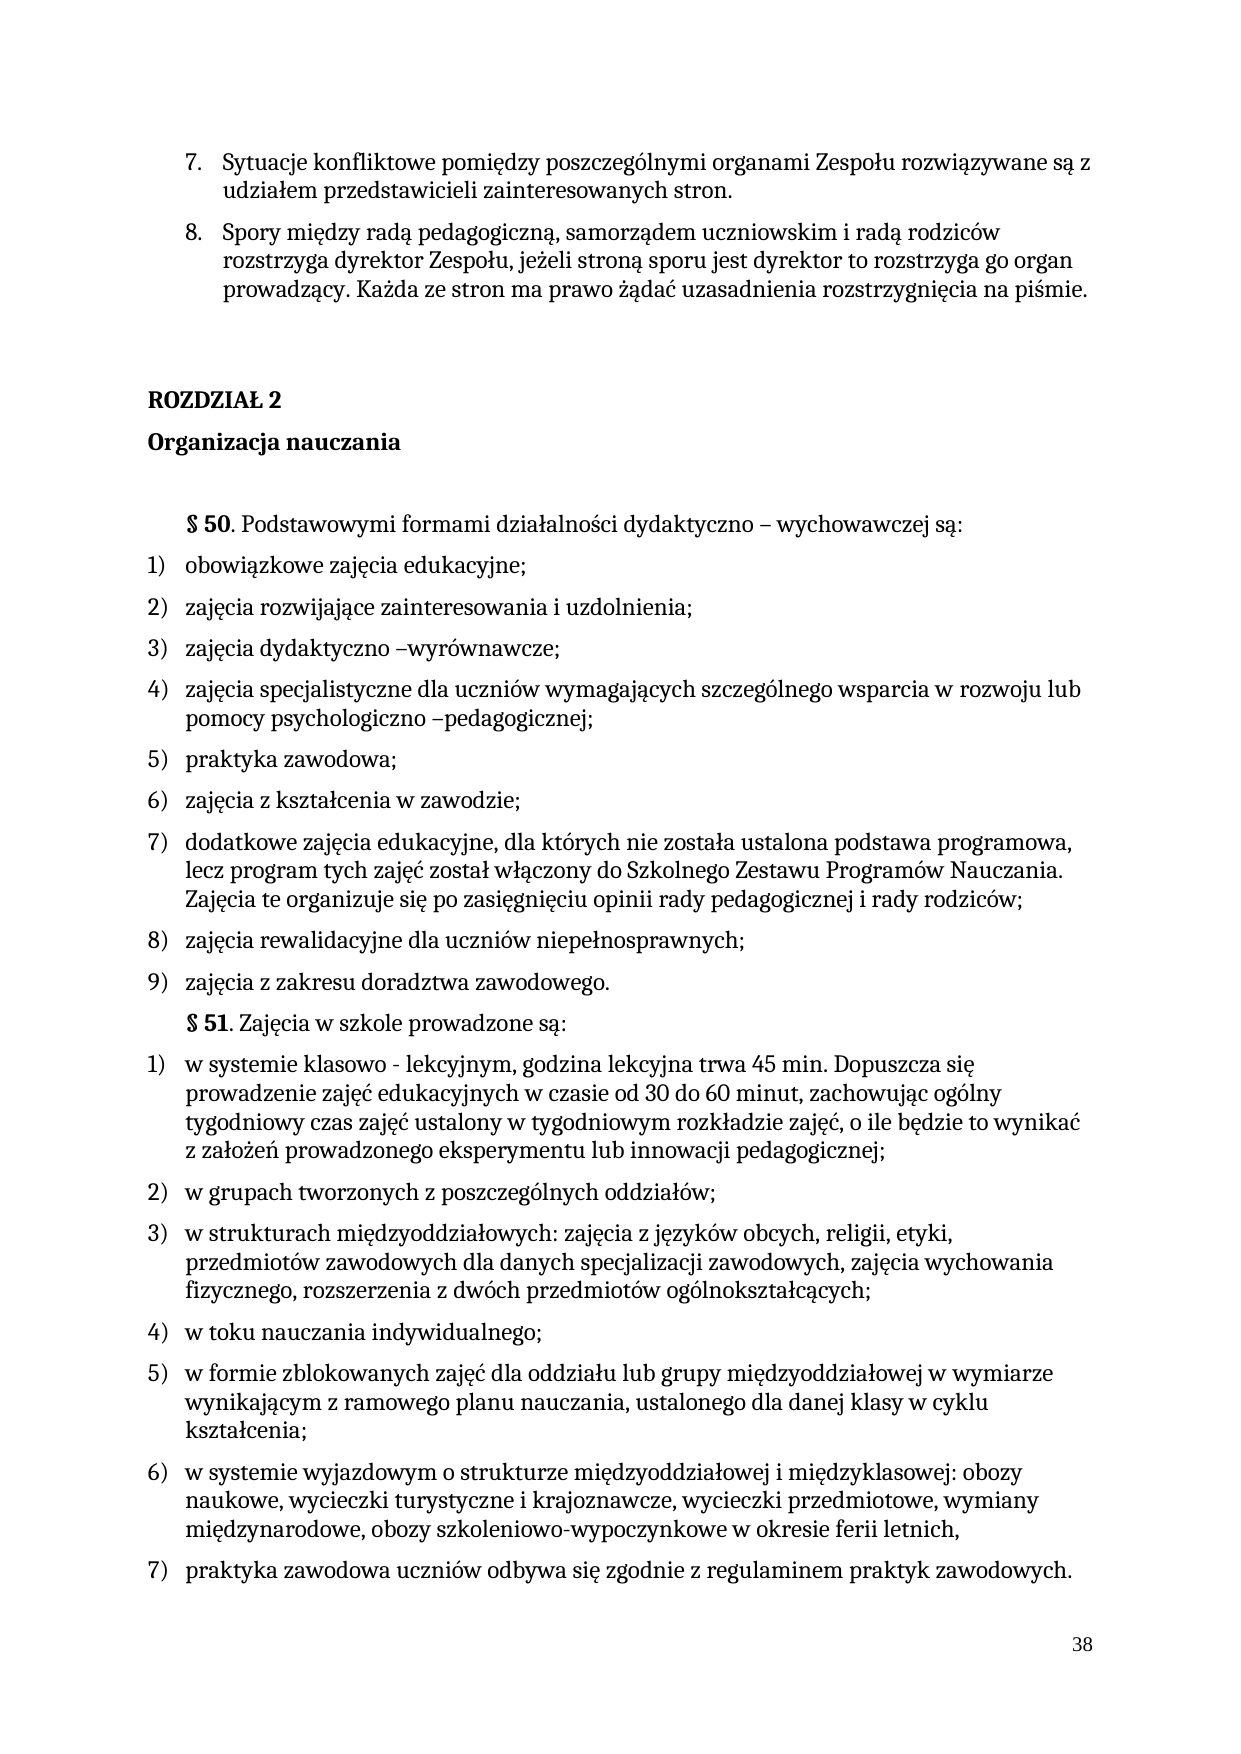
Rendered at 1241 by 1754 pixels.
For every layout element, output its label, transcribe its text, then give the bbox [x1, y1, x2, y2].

list zajęcia dydaktyczno –wyrównawcze; [148, 634, 1093, 663]
list zajęcia rewalidacyjne dla uczniów niepełnosprawnych; [148, 926, 1093, 955]
list w strukturach międzyoddziałowych: zajęcia z języków obcych, religii, etyki, przedmiotów zawodowych dla danych specjalizacji zawodowych, zajęcia wychowania fizycznego, rozszerzenia z dwóch przedmiotów ogólnokształcących; [148, 1219, 1093, 1305]
list dodatkowe zajęcia edukacyjne, dla których nie została ustalona podstawa programowa, lecz program tych zajęć został włączony do Szkolnego Zestawu Programów Nauczania. Zajęcia te organizuje się po zasięgnięciu opinii rady pedagogicznej i rady rodziców; [148, 828, 1093, 914]
text § 50. Podstawowymi formami działalności dydaktyczno – wychowawczej są: [185, 510, 1093, 539]
text § 51. Zajęcia w szkole prowadzone są: [185, 1009, 1093, 1038]
subtitle ROZDZIAŁ 2 [148, 386, 1093, 415]
subtitle Organizacja nauczania [148, 428, 1093, 456]
list Spory między radą pedagogiczną, samorządem uczniowskim i radą rodziców rozstrzyga dyrektor Zespołu, jeżeli stroną sporu jest dyrektor to rozstrzyga go organ prowadzący. Każda ze stron ma prawo żądać uzasadnienia rozstrzygnięcia na piśmie. [185, 218, 1093, 304]
list w grupach tworzonych z poszczególnych oddziałów; [148, 1178, 1093, 1206]
list praktyka zawodowa; [148, 745, 1093, 774]
list w systemie wyjazdowym o strukturze międzyoddziałowej i międzyklasowej: obozy naukowe, wycieczki turystyczne i krajoznawcze, wycieczki przedmiotowe, wymiany międzynarodowe, obozy szkoleniowo-wypoczynkowe w okresie ferii letnich, [148, 1458, 1093, 1544]
list zajęcia rozwijające zainteresowania i uzdolnienia; [148, 593, 1093, 621]
list Sytuacje konfliktowe pomiędzy poszczególnymi organami Zespołu rozwiązywane są z udziałem przedstawicieli zainteresowanych stron. [185, 148, 1093, 205]
list w toku nauczania indywidualnego; [148, 1318, 1093, 1346]
list zajęcia z kształcenia w zawodzie; [148, 786, 1093, 815]
list praktyka zawodowa uczniów odbywa się zgodnie z regulaminem praktyk zawodowych. [148, 1556, 1093, 1585]
list w systemie klasowo - lekcyjnym, godzina lekcyjna trwa 45 min. Dopuszcza się prowadzenie zajęć edukacyjnych w czasie od 30 do 60 minut, zachowując ogólny tygodniowy czas zajęć ustalony w tygodniowym rozkładzie zajęć, o ile będzie to wynikać z założeń prowadzonego eksperymentu lub innowacji pedagogicznej; [148, 1050, 1093, 1165]
list w formie zblokowanych zajęć dla oddziału lub grupy międzyoddziałowej w wymiarze wynikającym z ramowego planu nauczania, ustalonego dla danej klasy w cyklu kształcenia; [148, 1359, 1093, 1445]
list zajęcia z zakresu doradztwa zawodowego. [148, 968, 1093, 996]
list obowiązkowe zajęcia edukacyjne; [148, 551, 1093, 580]
list zajęcia specjalistyczne dla uczniów wymagających szczególnego wsparcia w rozwoju lub pomocy psychologiczno –pedagogicznej; [148, 675, 1093, 733]
